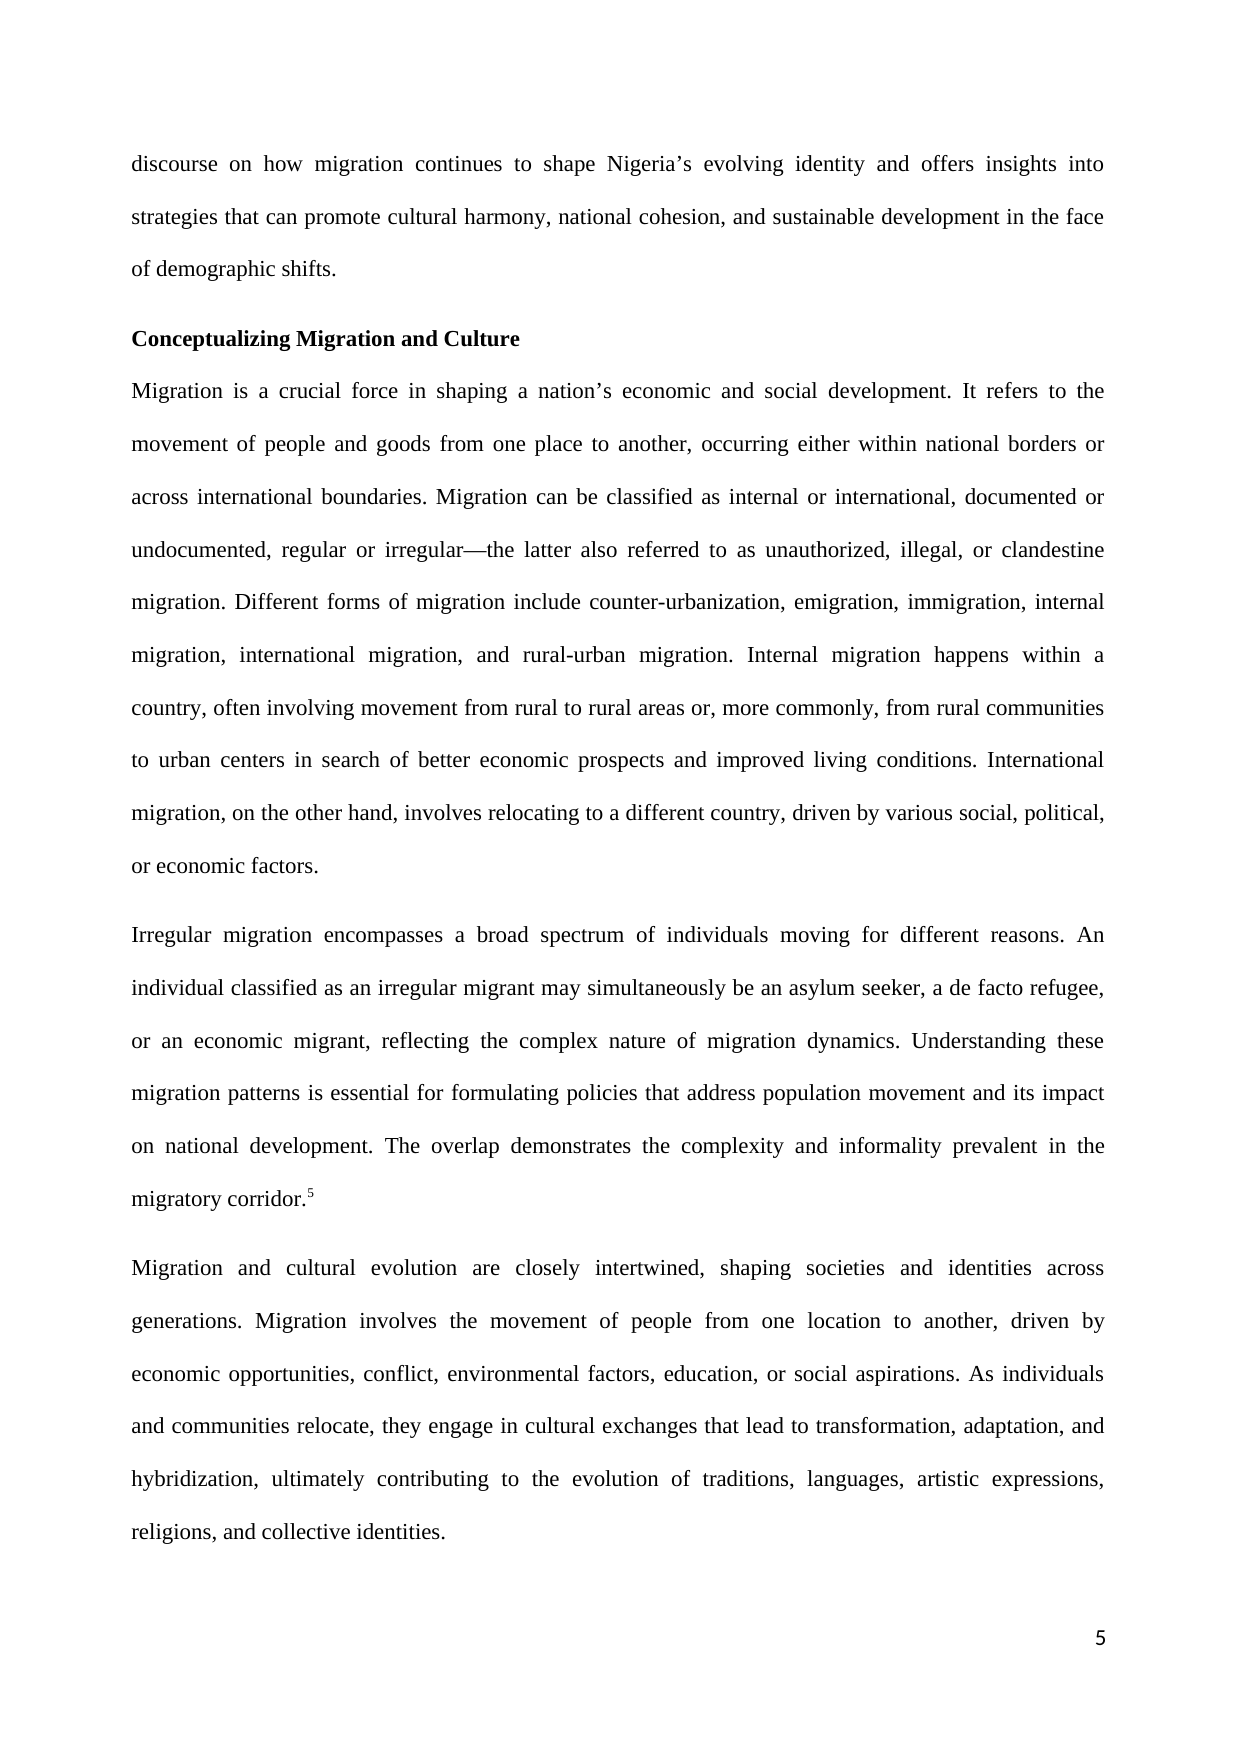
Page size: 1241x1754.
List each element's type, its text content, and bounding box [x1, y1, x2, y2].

text Migration is a crucial force in shaping a nation’s economic and social development. It refers to the movement of people and goods from one place to another, occurring either within national borders or across international boundaries. Migration can be classified as internal or international, documented or undocumented, regular or irregular—the latter also referred to as unauthorized, illegal, or clandestine migration. Different forms of migration include counter-urbanization, emigration, immigration, internal migration, international migration, and rural-urban migration. Internal migration happens within a country, often involving movement from rural to rural areas or, more commonly, from rural communities to urban centers in search of better economic prospects and improved living conditions. International migration, on the other hand, involves relocating to a different country, driven by various social, political, or economic factors. [131, 377, 1106, 878]
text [131, 150, 1106, 282]
text Conceptualizing Migration and Culture [131, 325, 1106, 351]
text Irregular migration encompasses a broad spectrum of individuals moving for different reasons. An individual classified as an irregular migrant may simultaneously be an asylum seeker, a de facto refugee, or an economic migrant, reflecting the complex nature of migration dynamics. Understanding these migration patterns is essential for formulating policies that address population movement and its impact on national development. The overlap demonstrates the complexity and informality prevalent in the migratory corridor.5 [131, 921, 1106, 1211]
text Migration and cultural evolution are closely intertwined, shaping societies and identities across generations. Migration involves the movement of people from one location to another, driven by economic opportunities, conflict, environmental factors, education, or social aspirations. As individuals and communities relocate, they engage in cultural exchanges that lead to transformation, adaptation, and hybridization, ultimately contributing to the evolution of traditions, languages, artistic expressions, religions, and collective identities. [131, 1254, 1106, 1544]
